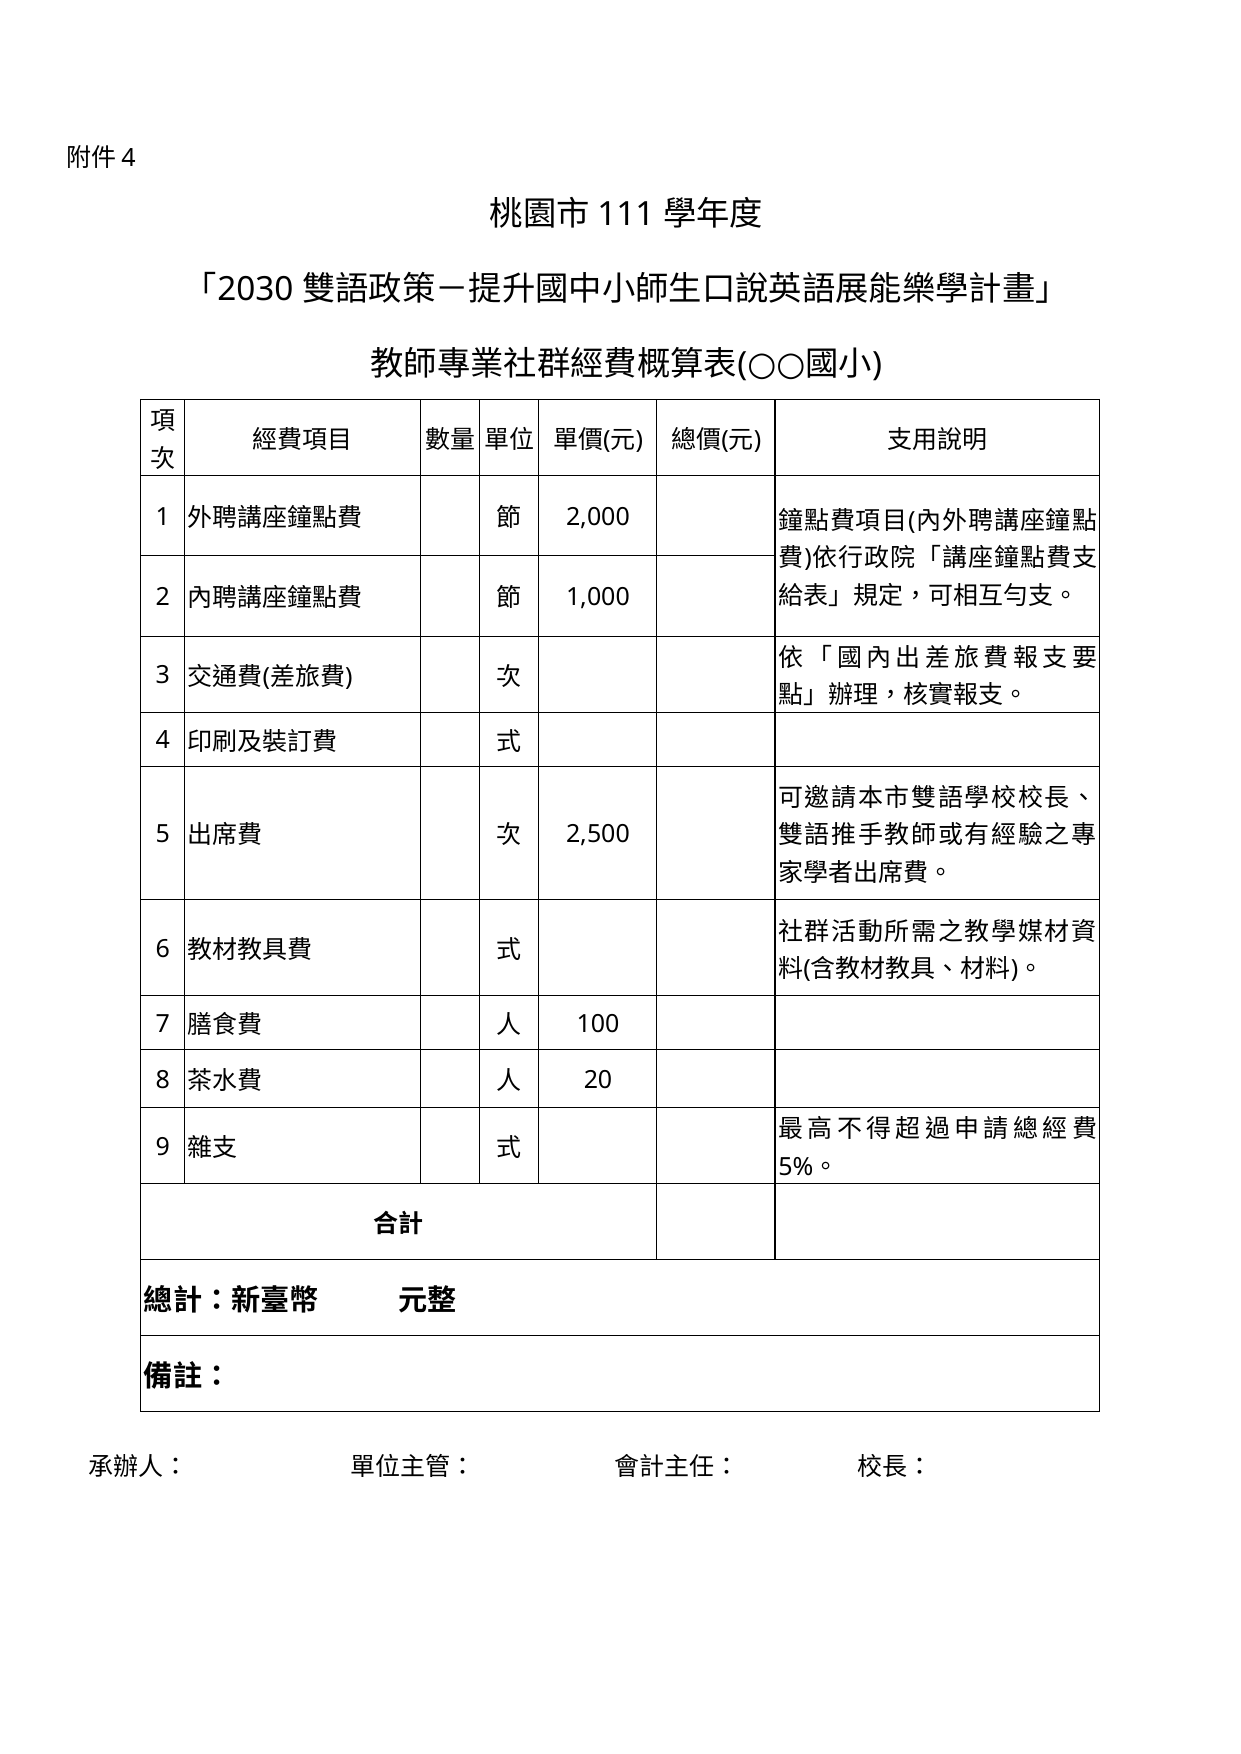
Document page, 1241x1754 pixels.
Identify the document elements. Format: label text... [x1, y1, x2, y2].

table_cell 鐘點費項目(內外聘講座鐘點費)依行政院「講座鐘點費支給表」規定，可相互勻支。 [776, 476, 1099, 636]
table_cell 節 [480, 556, 538, 636]
table_cell 7 [141, 996, 184, 1049]
table_cell 5 [141, 767, 184, 899]
table_cell 1 [141, 476, 184, 555]
table_cell [539, 637, 656, 712]
table_cell [421, 637, 479, 712]
table_cell [657, 637, 774, 712]
table_cell [657, 713, 774, 766]
table_cell [657, 556, 774, 636]
table_cell 最高不得超過申請總經費5%。 [776, 1108, 1099, 1183]
table_header 總價(元) [657, 400, 774, 475]
table_cell 社群活動所需之教學媒材資料(含教材教具、材料)。 [776, 900, 1099, 995]
table_cell [421, 1050, 479, 1107]
table_cell [776, 713, 1099, 766]
table_cell 1,000 [539, 556, 656, 636]
table_cell [657, 1108, 774, 1183]
table_cell [539, 713, 656, 766]
table_cell [657, 767, 774, 899]
table_cell 茶水費 [185, 1050, 420, 1107]
table_header 單價(元) [539, 400, 656, 475]
table_cell [776, 1050, 1099, 1107]
table_cell 可邀請本市雙語學校校長、雙語推手教師或有經驗之專家學者出席費。 [776, 767, 1099, 899]
table_cell 次 [480, 767, 538, 899]
table_cell 次 [480, 637, 538, 712]
table_cell [657, 900, 774, 995]
table_cell 6 [141, 900, 184, 995]
table_cell [421, 996, 479, 1049]
table_cell 內聘講座鐘點費 [185, 556, 420, 636]
table_cell 20 [539, 1050, 656, 1107]
table_cell [421, 900, 479, 995]
table_cell 100 [539, 996, 656, 1049]
text 「2030 雙語政策－提升國中小師生口說英語展能樂學計畫」 [66, 249, 1186, 324]
table_cell 9 [141, 1108, 184, 1183]
table_cell 2,000 [539, 476, 656, 555]
table_cell 4 [141, 713, 184, 766]
table_header 項次 [141, 400, 184, 475]
table_cell 2,500 [539, 767, 656, 899]
table_cell 膳食費 [185, 996, 420, 1049]
table_cell [539, 1108, 656, 1183]
table_cell [421, 1108, 479, 1183]
table_cell 節 [480, 476, 538, 555]
table_cell 人 [480, 996, 538, 1049]
table_cell [657, 996, 774, 1049]
table_cell [421, 713, 479, 766]
table_header 經費項目 [185, 400, 420, 475]
table_cell 總計：新臺幣 元整 [141, 1260, 1099, 1335]
table_cell [657, 1050, 774, 1107]
text 桃園市 111 學年度 [66, 174, 1186, 249]
table_cell 外聘講座鐘點費 [185, 476, 420, 555]
table_cell [539, 900, 656, 995]
table_cell 式 [480, 1108, 538, 1183]
table_cell 8 [141, 1050, 184, 1107]
table_header 數量 [421, 400, 479, 475]
table_cell [776, 996, 1099, 1049]
table_cell [657, 476, 774, 555]
table_cell 印刷及裝訂費 [185, 713, 420, 766]
text 教師專業社群經費概算表(○○國小) [66, 324, 1186, 399]
table_cell 2 [141, 556, 184, 636]
table_cell 交通費(差旅費) [185, 637, 420, 712]
text 附件4 [66, 136, 1186, 174]
table_cell [776, 1184, 1099, 1259]
table_cell 人 [480, 1050, 538, 1107]
table_cell 3 [141, 637, 184, 712]
table_cell 出席費 [185, 767, 420, 899]
table_cell [657, 1184, 774, 1259]
table_header 單位 [480, 400, 538, 475]
table_cell [421, 556, 479, 636]
table_cell 備註： [141, 1336, 1099, 1411]
table_cell 合計 [141, 1184, 656, 1259]
table_cell [421, 767, 479, 899]
table_header 支用說明 [776, 400, 1099, 475]
table_cell [421, 476, 479, 555]
table_cell 式 [480, 713, 538, 766]
text 承辦人： 單位主管： 會計主任： 校長： [89, 1446, 1152, 1483]
table_cell 教材教具費 [185, 900, 420, 995]
table_cell 雜支 [185, 1108, 420, 1183]
table_cell 式 [480, 900, 538, 995]
table_cell 依「國內出差旅費報支要點」辦理，核實報支。 [776, 637, 1099, 712]
